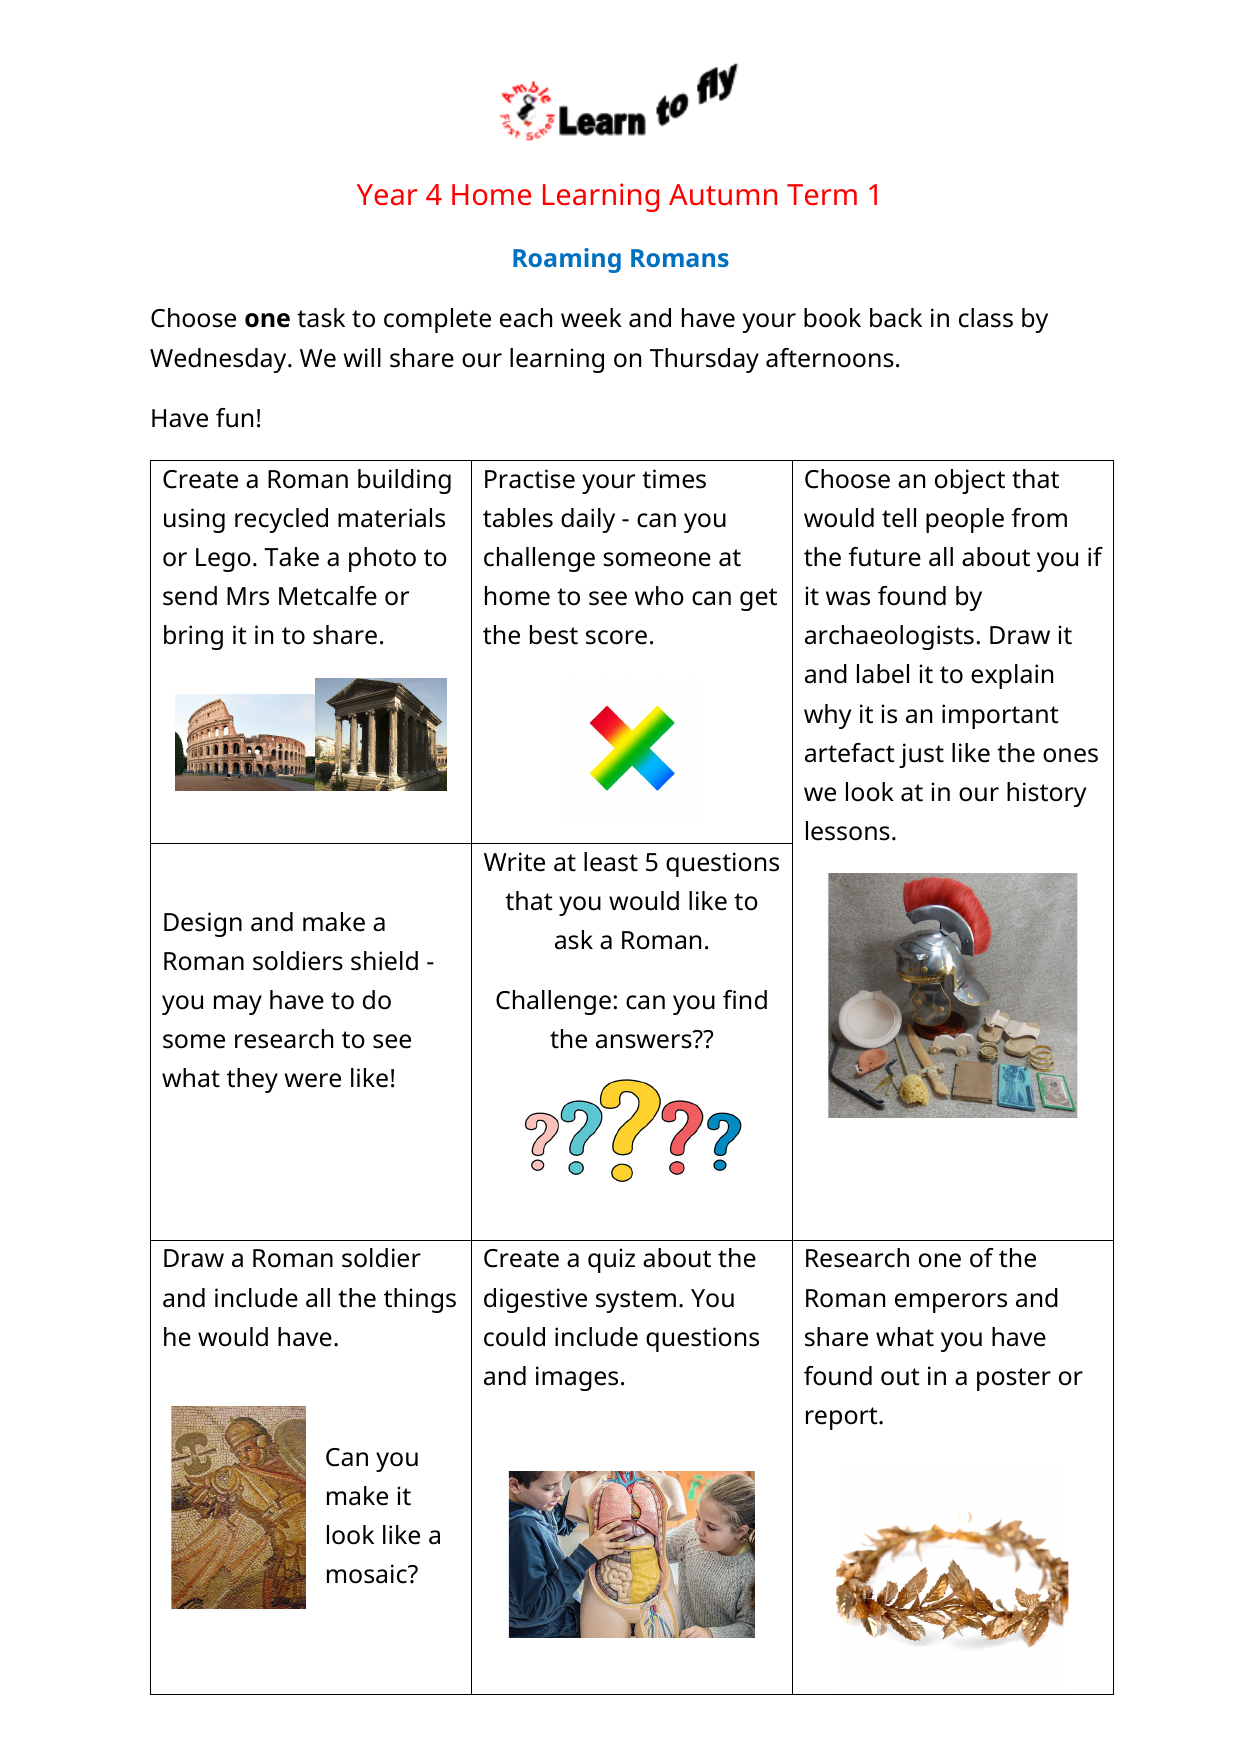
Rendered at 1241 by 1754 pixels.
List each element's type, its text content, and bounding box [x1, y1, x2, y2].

picture [175, 678, 447, 791]
text Choose one task to complete each week and have your book back in class by Wednesday. We will share our learning on Thursday afternoons. [150, 301, 1090, 374]
text Have fun! [150, 400, 1090, 434]
table_header Choose an object that would tell people from the future all about you if it was found by archaeologists. Draw it and label it to explain why it is an important artefact just like the ones we look at in our history lessons. [793, 461, 1113, 1240]
table_cell Create a quiz about the digestive system. You could include questions and images. [472, 1241, 792, 1694]
table_header Create a Roman building using recycled materials or Lego. Take a photo to send Mrs Metcalfe or bring it in to share. [151, 461, 471, 843]
table_header Practise your times tables daily - can you challenge someone at home to see who can get the best score. [472, 461, 792, 843]
table_cell Draw a Roman soldier and include all the things he would have. Can you make it look like a mosaic? [151, 1241, 471, 1694]
picture [561, 678, 703, 819]
picture [508, 1471, 755, 1638]
table_cell Research one of the Roman emperors and share what you have found out in a poster or report. [793, 1241, 1113, 1694]
text Year 4 Home Learning Autumn Term 1 [150, 175, 1090, 214]
picture [515, 1060, 749, 1216]
text Roaming Romans [150, 241, 1090, 275]
picture [836, 1461, 1069, 1694]
table_cell Write at least 5 questions that you would like to ask a Roman. Challenge: can you find the answers?? [472, 844, 792, 1240]
picture [828, 873, 1078, 1118]
table_cell Design and make a Roman soldiers shield - you may have to do some research to see what they were like! [151, 844, 471, 1240]
picture [497, 59, 743, 150]
picture [171, 1406, 306, 1609]
